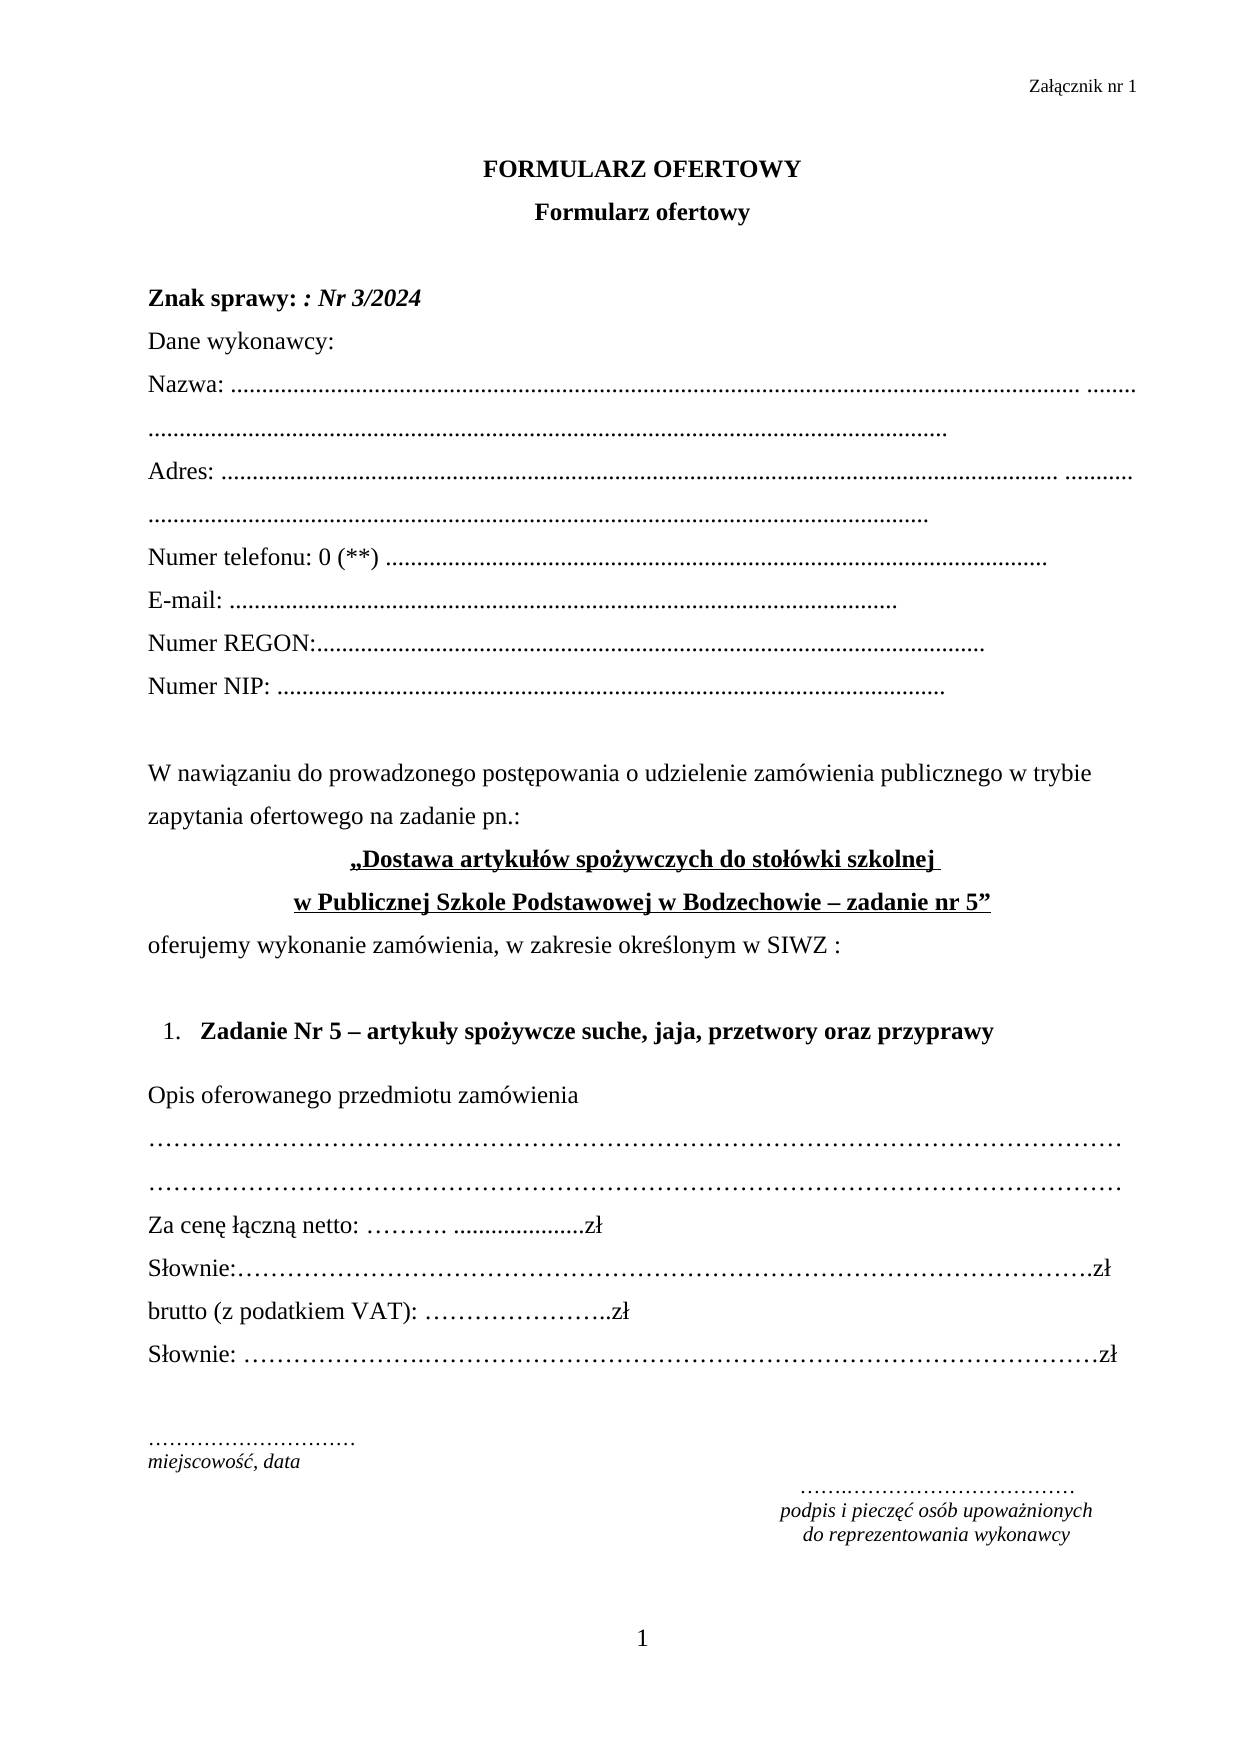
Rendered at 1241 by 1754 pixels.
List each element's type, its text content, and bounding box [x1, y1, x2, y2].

text Słownie:………………………………………………………………………………………….zł [148, 1253, 1137, 1282]
text ……………………………………………………………………………………………………………………………………………………………………………………………………………… [148, 1123, 1137, 1195]
text podpis i pieczęć osób upoważnionych [738, 1498, 1137, 1522]
text Załącznik nr 1 [148, 75, 1137, 96]
text Dane wykonawcy: [148, 326, 1137, 355]
text Za cenę łączną netto: ………. .....................zł [148, 1210, 1137, 1238]
text Opis oferowanego przedmiotu zamówienia [148, 1080, 1137, 1109]
text miejscowość, data [148, 1449, 1137, 1473]
text …….…………………………… [738, 1473, 1137, 1498]
list Zadanie Nr 5 – artykuły spożywcze suche, jaja, przetwory oraz przyprawy [162, 1016, 1137, 1045]
text Nazwa: ........................................................................................................................................ ........................................................................................................................................ [148, 369, 1137, 441]
text Numer telefonu: 0 (**) .......................................................................................................... [148, 542, 1137, 571]
text Znak sprawy: : Nr 3/2024 [148, 283, 1137, 312]
text W nawiązaniu do prowadzonego postępowania o udzielenie zamówienia publicznego w trybie zapytania ofertowego na zadanie pn.: [148, 758, 1137, 829]
text „Dostawa artykułów spożywczych do stołówki szkolnej [148, 844, 1137, 873]
text brutto (z podatkiem VAT): …………………..zł [148, 1296, 1137, 1325]
text FORMULARZ OFERTOWY [148, 154, 1137, 183]
text oferujemy wykonanie zamówienia, w zakresie określonym w SIWZ : [148, 930, 1137, 959]
text E-mail: ........................................................................................................... [148, 585, 1137, 614]
text w Publicznej Szkole Podstawowej w Bodzechowie – zadanie nr 5” [148, 887, 1137, 916]
text Numer NIP: ........................................................................................................... [148, 671, 1137, 700]
text do reprezentowania wykonawcy [738, 1522, 1137, 1546]
text Formularz ofertowy [148, 197, 1137, 226]
text Słownie: ………………….………………………………………………………………………zł [148, 1339, 1137, 1368]
text Numer REGON:........................................................................................................... [148, 628, 1137, 657]
text ………………………… [148, 1425, 1137, 1449]
text Adres: ...................................................................................................................................... ........................................................................................................................................ [148, 456, 1137, 528]
